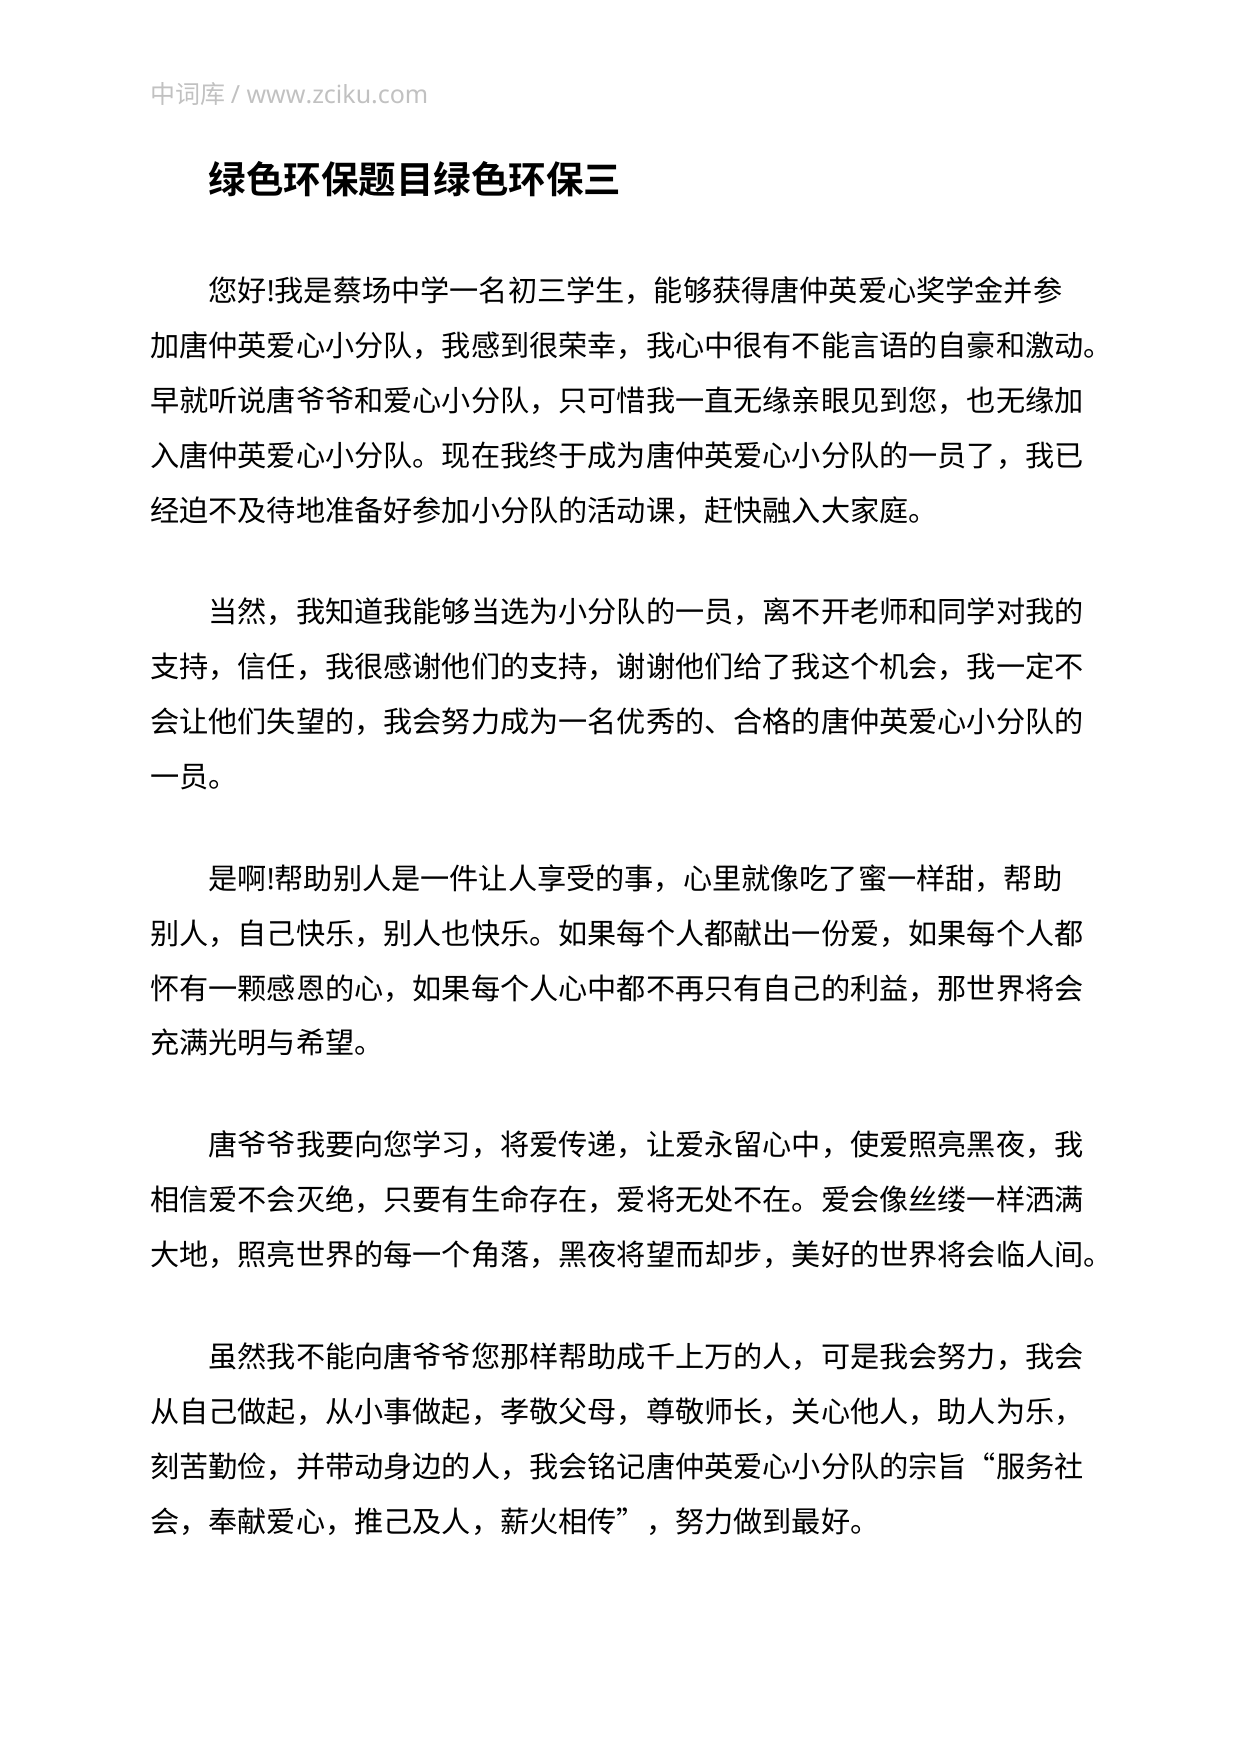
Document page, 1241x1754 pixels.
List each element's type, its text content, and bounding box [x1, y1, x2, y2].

text 唐爷爷我要向您学习，将爱传递，让爱永留心中，使爱照亮黑夜，我相信爱不会灭绝，只要有生命存在，爱将无处不在。爱会像丝缕一样洒满大地，照亮世界的每一个角落，黑夜将望而却步，美好的世界将会临人间。 [150, 1122, 1090, 1274]
text 绿色环保题目绿色环保三 [150, 150, 1090, 204]
text 是啊!帮助别人是一件让人享受的事，心里就像吃了蜜一样甜，帮助别人，自己快乐，别人也快乐。如果每个人都献出一份爱，如果每个人都怀有一颗感恩的心，如果每个人心中都不再只有自己的利益，那世界将会充满光明与希望。 [150, 855, 1090, 1062]
text 您好!我是蔡场中学一名初三学生，能够获得唐仲英爱心奖学金并参加唐仲英爱心小分队，我感到很荣幸，我心中很有不能言语的自豪和激动。早就听说唐爷爷和爱心小分队，只可惜我一直无缘亲眼见到您，也无缘加入唐仲英爱心小分队。现在我终于成为唐仲英爱心小分队的一员了，我已经迫不及待地准备好参加小分队的活动课，赶快融入大家庭。 [150, 267, 1090, 529]
text 当然，我知道我能够当选为小分队的一员，离不开老师和同学对我的支持，信任，我很感谢他们的支持，谢谢他们给了我这个机会，我一定不会让他们失望的，我会努力成为一名优秀的、合格的唐仲英爱心小分队的一员。 [150, 589, 1090, 796]
text 虽然我不能向唐爷爷您那样帮助成千上万的人，可是我会努力，我会从自己做起，从小事做起，孝敬父母，尊敬师长，关心他人，助人为乐，刻苦勤俭，并带动身边的人，我会铭记唐仲英爱心小分队的宗旨“服务社会，奉献爱心，推己及人，薪火相传”，努力做到最好。 [150, 1333, 1090, 1540]
